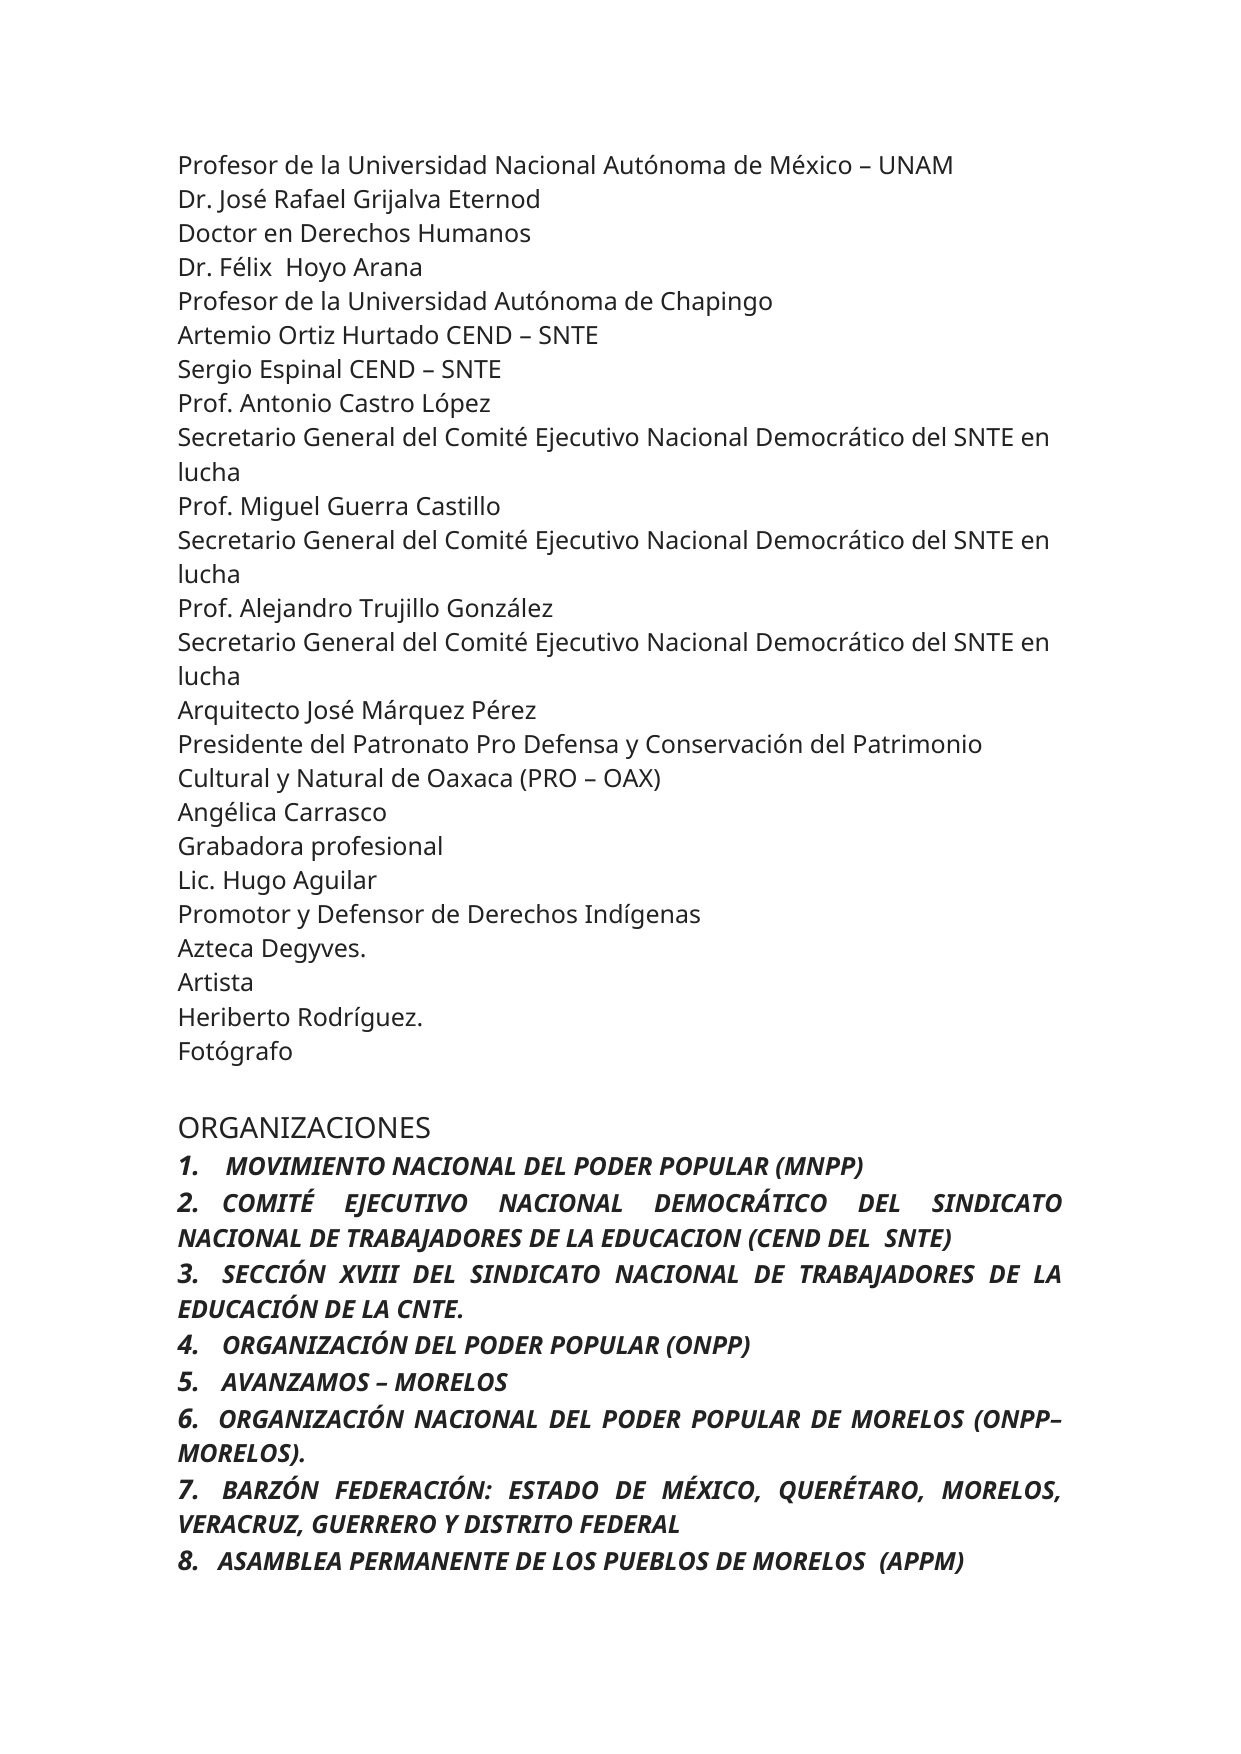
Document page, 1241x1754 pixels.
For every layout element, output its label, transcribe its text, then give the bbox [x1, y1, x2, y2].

text Promotor y Defensor de Derechos Indígenas [177, 897, 1063, 931]
text Secretario General del Comité Ejecutivo Nacional Democrático del SNTE en lucha [177, 420, 1063, 488]
text Azteca Degyves. [177, 931, 1063, 965]
text Secretario General del Comité Ejecutivo Nacional Democrático del SNTE en lucha [177, 522, 1063, 590]
text 6. ORGANIZACIÓN NACIONAL DEL PODER POPULAR DE MORELOS (ONPP– MORELOS). [177, 1399, 1063, 1470]
text Profesor de la Universidad Nacional Autónoma de México – UNAM [177, 148, 1063, 182]
text Prof. Alejandro Trujillo González [177, 590, 1063, 624]
text Prof. Antonio Castro López [177, 386, 1063, 420]
text 2. COMITÉ EJECUTIVO NACIONAL DEMOCRÁTICO DEL SINDICATO NACIONAL DE TRABAJADORES DE LA EDUCACION (CEND DEL SNTE) [177, 1183, 1063, 1254]
text 1. MOVIMIENTO NACIONAL DEL PODER POPULAR (MNPP) [177, 1147, 1063, 1183]
text Profesor de la Universidad Autónoma de Chapingo [177, 284, 1063, 318]
text Heriberto Rodríguez. [177, 999, 1063, 1033]
text 3. SECCIÓN XVIII DEL SINDICATO NACIONAL DE TRABAJADORES DE LA EDUCACIÓN DE LA CNTE. [177, 1254, 1063, 1325]
text 5. AVANZAMOS – MORELOS [177, 1362, 1063, 1399]
text Fotógrafo [177, 1033, 1063, 1067]
text Doctor en Derechos Humanos [177, 216, 1063, 250]
text ORGANIZACIONES [177, 1107, 1063, 1147]
text Lic. Hugo Aguilar [177, 863, 1063, 897]
text Dr. Félix Hoyo Arana [177, 250, 1063, 284]
text 8. ASAMBLEA PERMANENTE DE LOS PUEBLOS DE MORELOS (APPM) [177, 1541, 1063, 1578]
text Presidente del Patronato Pro Defensa y Conservación del Patrimonio Cultural y Natural de Oaxaca (PRO – OAX) [177, 727, 1063, 795]
text Arquitecto José Márquez Pérez [177, 693, 1063, 727]
text Grabadora profesional [177, 829, 1063, 863]
text Prof. Miguel Guerra Castillo [177, 488, 1063, 522]
text 4. ORGANIZACIÓN DEL PODER POPULAR (ONPP) [177, 1325, 1063, 1362]
text Artista [177, 965, 1063, 999]
text Secretario General del Comité Ejecutivo Nacional Democrático del SNTE en lucha [177, 624, 1063, 693]
text Artemio Ortiz Hurtado CEND – SNTE [177, 318, 1063, 352]
text Dr. José Rafael Grijalva Eternod [177, 182, 1063, 216]
text Sergio Espinal CEND – SNTE [177, 352, 1063, 386]
text Angélica Carrasco [177, 795, 1063, 829]
text 7. BARZÓN FEDERACIÓN: ESTADO DE MÉXICO, QUERÉTARO, MORELOS, VERACRUZ, GUERRERO Y DISTRITO FEDERAL [177, 1470, 1063, 1541]
